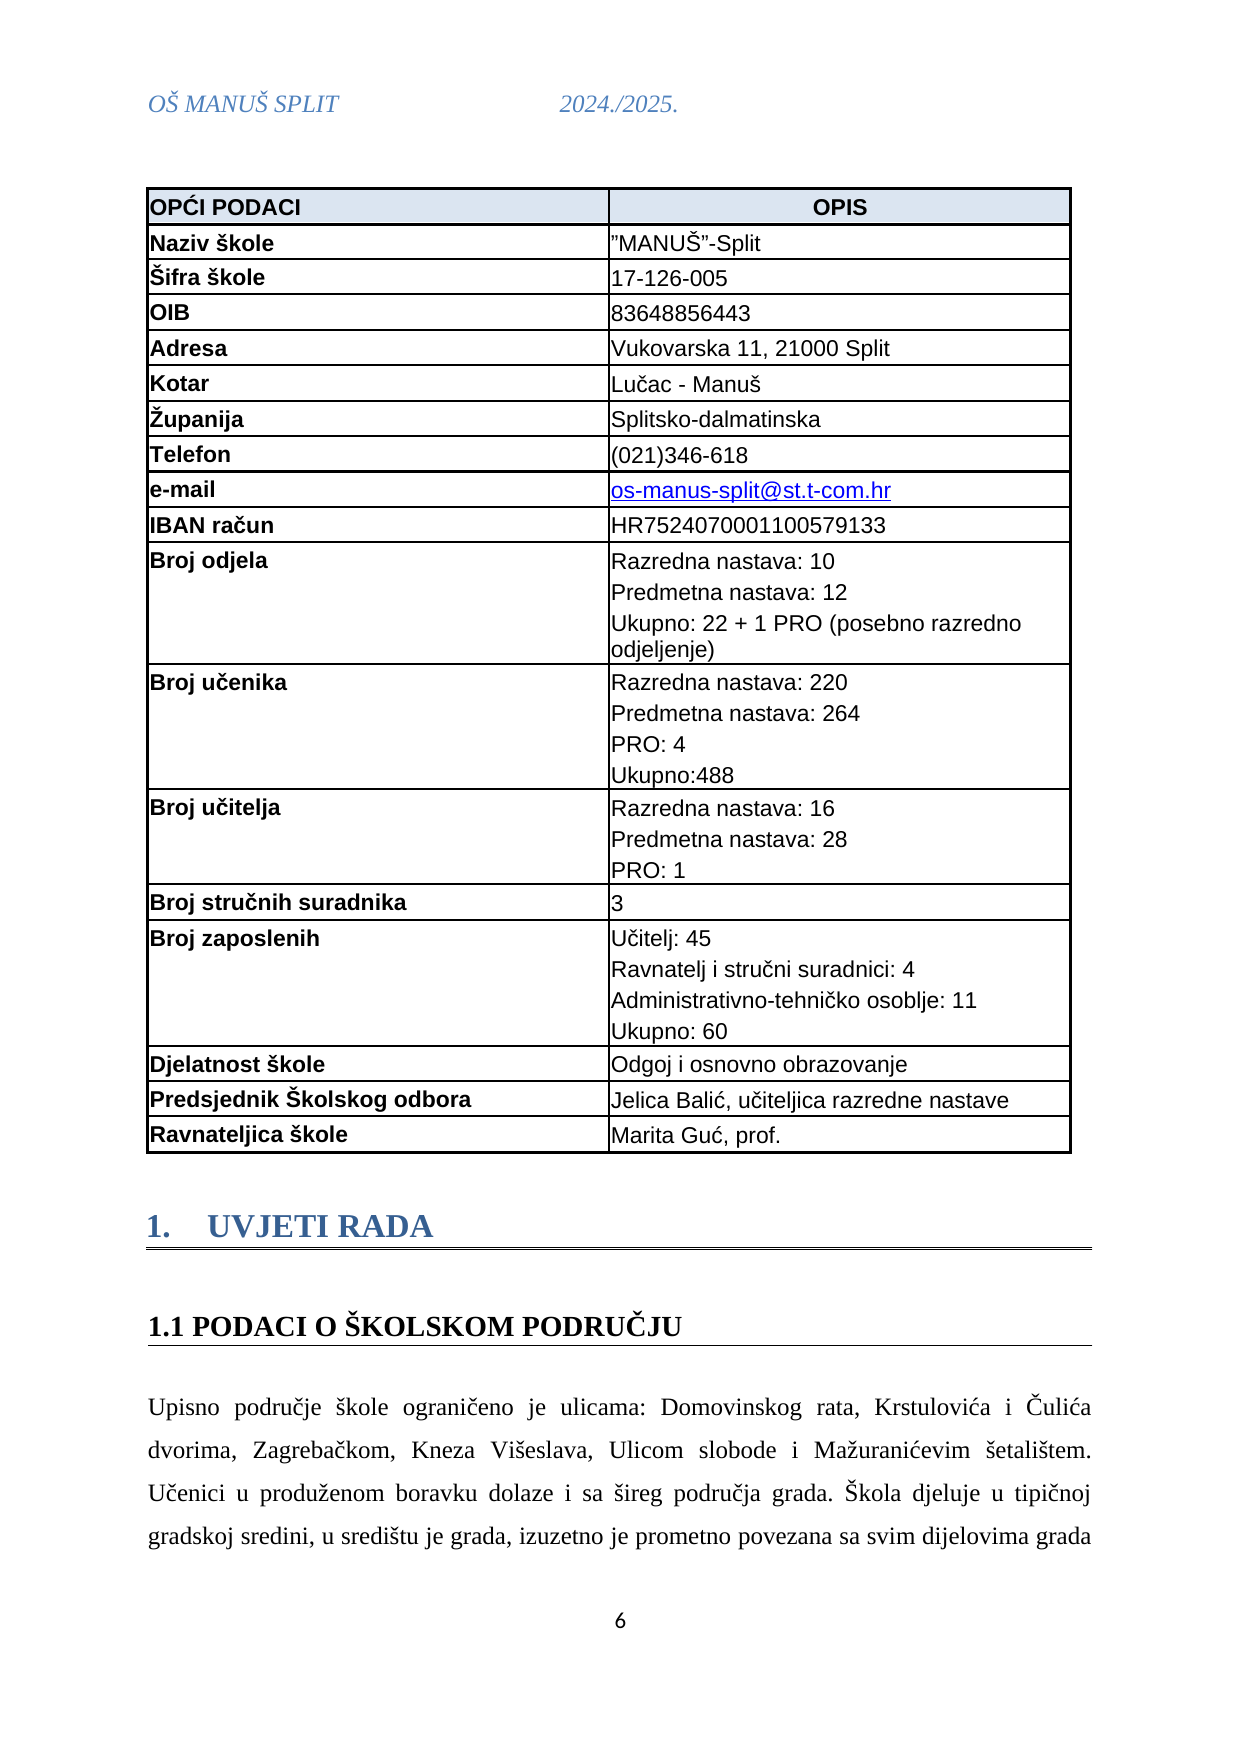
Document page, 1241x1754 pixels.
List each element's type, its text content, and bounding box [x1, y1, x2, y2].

table_cell IBAN račun [149, 508, 608, 541]
table_cell Djelatnost škole [149, 1047, 608, 1080]
table_cell Vukovarska 11, 21000 Split [610, 331, 1069, 364]
table_cell ”MANUŠ”-Split [610, 226, 1069, 258]
table_cell Marita Guć, prof. [610, 1117, 1069, 1151]
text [148, 1392, 1092, 1550]
table_cell Razredna nastava: 16 Predmetna nastava: 28 PRO: 1 [610, 790, 1069, 883]
table_cell Naziv škole [149, 226, 608, 258]
table_cell Jelica Balić, učiteljica razredne nastave [610, 1082, 1069, 1115]
table_cell HR7524070001100579133 [610, 508, 1069, 541]
table_header OPĆI PODACI [149, 190, 608, 222]
table_cell e-mail [149, 473, 608, 506]
table_cell Županija [149, 402, 608, 435]
subtitle UVJETI RADA [146, 1207, 1092, 1247]
table_cell Učitelj: 45 Ravnatelj i stručni suradnici: 4 Administrativno-tehničko osoblje: 11 Ukupno: 60 [610, 921, 1069, 1044]
table_cell Razredna nastava: 10 Predmetna nastava: 12 Ukupno: 22 + 1 PRO (posebno razredno odjeljenje) [610, 543, 1069, 662]
table_cell Broj stručnih suradnika [149, 885, 608, 919]
table_cell Šifra škole [149, 260, 608, 293]
table_cell Splitsko-dalmatinska [610, 402, 1069, 435]
table_cell Broj učenika [149, 665, 608, 788]
table_cell Odgoj i osnovno obrazovanje [610, 1047, 1069, 1080]
table_cell Lučac - Manuš [610, 366, 1069, 399]
table_cell 17-126-005 [610, 260, 1069, 293]
table_cell Broj zaposlenih [149, 921, 608, 1044]
table_cell 3 [610, 885, 1069, 919]
table_cell (021)346-618 [610, 437, 1069, 470]
table_cell os-manus-split@st.t-com.hr [610, 473, 1069, 506]
table_cell Kotar [149, 366, 608, 399]
table_cell Broj odjela [149, 543, 608, 662]
table_cell Ravnateljica škole [149, 1117, 608, 1151]
table_cell Adresa [149, 331, 608, 364]
table_header OPIS [610, 190, 1069, 222]
table_cell 83648856443 [610, 295, 1069, 329]
table_cell Razredna nastava: 220 Predmetna nastava: 264 PRO: 4 Ukupno:488 [610, 665, 1069, 788]
table_cell Telefon [149, 437, 608, 470]
table_cell Predsjednik Školskog odbora [149, 1082, 608, 1115]
subtitle PODACI O ŠKOLSKOM PODRUČJU [148, 1309, 1092, 1345]
table_cell OIB [149, 295, 608, 329]
table_cell Broj učitelja [149, 790, 608, 883]
